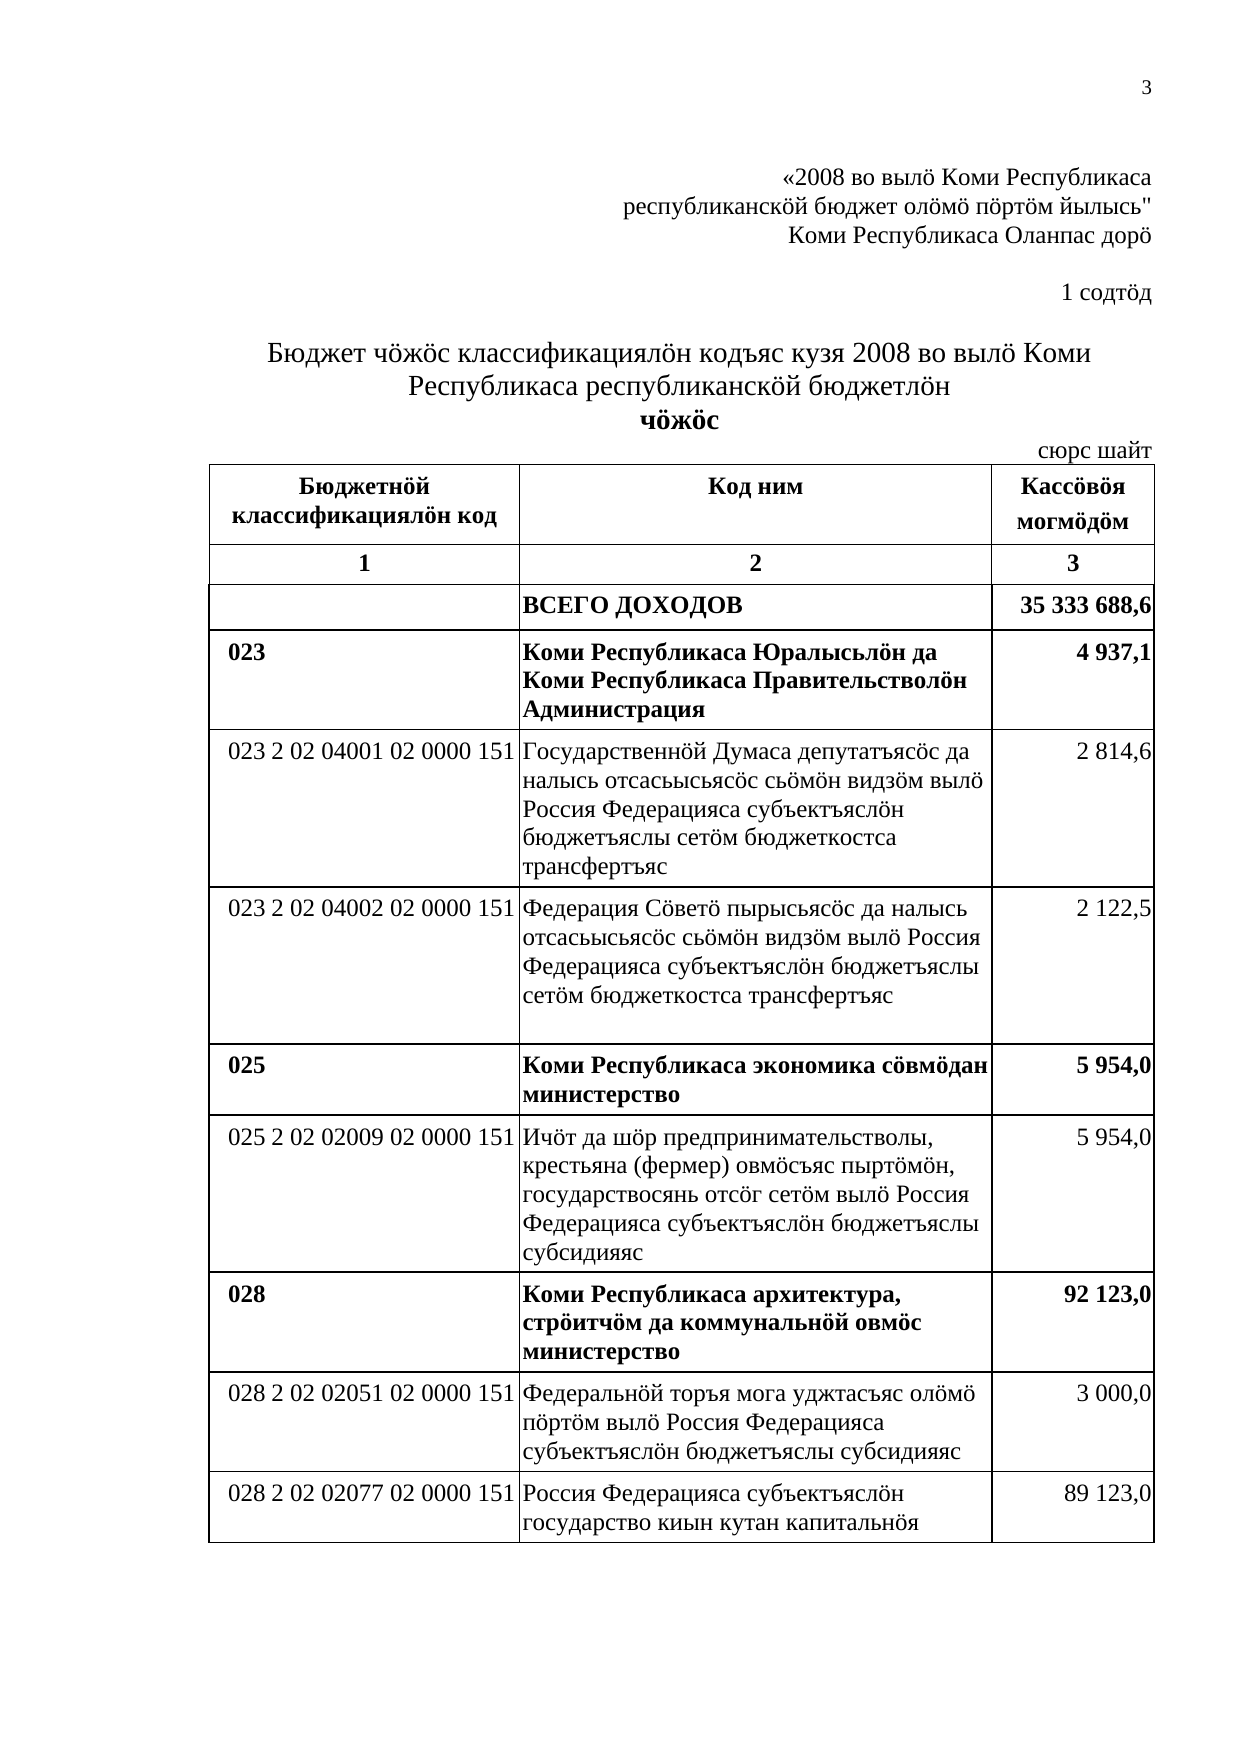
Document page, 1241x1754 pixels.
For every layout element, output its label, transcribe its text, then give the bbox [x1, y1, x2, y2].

table_cell 2 [520, 545, 991, 584]
table_cell 028 [210, 1373, 268, 1471]
text чöжöс [207, 402, 1152, 436]
table_cell 023 [210, 888, 268, 1043]
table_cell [268, 1472, 519, 1542]
table_cell 92 123,0 [993, 1273, 1153, 1371]
table_cell 025 [210, 1045, 268, 1114]
table_cell Федерация Сöветö пырысьясöс да налысь отсасьысьясöс сьöмöн видзöм вылö Россия Федерацияса субъектъяслöн бюджетъяслы сетöм бюджеткостса трансфертъяс [520, 888, 991, 1043]
table_cell Государственнöй Думаса депутатъясöс да налысь отсасьысьясöс сьöмöн видзöм вылö Россия Федерацияса субъектъяслöн бюджетъяслы сетöм бюджеткостса трансфертъяс [520, 730, 991, 886]
table_header Кассöвöя могмöдöм [992, 465, 1154, 544]
table_cell [268, 631, 519, 729]
table_cell 89 123,0 [993, 1472, 1153, 1542]
table_cell 5 954,0 [993, 1045, 1153, 1114]
table_cell Коми Республикаса экономика сöвмöдан министерство [520, 1045, 991, 1114]
table_cell 2 02 04001 02 0000 151 [268, 730, 519, 886]
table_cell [520, 1472, 991, 1542]
table_cell 028 [210, 1273, 268, 1371]
table_cell 4 937,1 [993, 631, 1153, 729]
text Бюджет чöжöс классификациялöн кодъяс кузя 2008 во вылö Коми Республикаса республиканскöй бюджетлöн [207, 335, 1152, 402]
table_cell 3 000,0 [993, 1373, 1153, 1471]
table_cell 35 333 688,6 [993, 585, 1153, 629]
table_cell 025 [210, 1116, 268, 1271]
text 1 содтöд [207, 277, 1152, 306]
table_cell 2 02 04002 02 0000 151 [268, 888, 519, 1043]
text «2008 во вылö Коми Республикаса [207, 162, 1152, 191]
table_cell 2 02 02009 02 0000 151 [268, 1116, 519, 1271]
table_cell Ичöт да шöр предпринимательстволы, крестьяна (фермер) овмöсъяс пыртöмöн, государствосянь отсöг сетöм вылö Россия Федерацияса субъектъяслöн бюджетъяслы субсидияяс [520, 1116, 991, 1271]
table_cell 023 [210, 631, 268, 729]
table_cell 5 954,0 [993, 1116, 1153, 1271]
table_cell 028 [210, 1472, 268, 1542]
table_cell [210, 585, 519, 629]
table_cell [268, 1045, 519, 1114]
table_cell 2 814,6 [993, 730, 1153, 886]
table_cell 023 [210, 730, 268, 886]
table_header Код ним [520, 465, 991, 544]
table_cell 2 02 02051 02 0000 151 [268, 1373, 519, 1471]
table_cell 2 122,5 [993, 888, 1153, 1043]
table_cell 1 [210, 545, 519, 584]
text сюрс шайт [207, 436, 1152, 464]
table_cell [268, 1273, 519, 1371]
text республиканскöй бюджет олöмö пöртöм йылысь" [207, 191, 1152, 220]
table_header Бюджетнöй классификациялöн код [210, 465, 519, 544]
table_cell Федеральнöй торъя мога уджтасъяс олöмö пöртöм вылö Россия Федерацияса субъектъяслöн бюджетъяслы субсидияяс [520, 1373, 991, 1471]
table_cell ВСЕГО ДОХОДОВ [520, 585, 991, 629]
table_cell Коми Республикаса архитектура, стрöитчöм да коммунальнöй овмöс министерство [520, 1273, 991, 1371]
table_cell 3 [992, 545, 1154, 584]
table_cell Коми Республикаса Юралысьлöн да Коми Республикаса Правительстволöн Администрация [520, 631, 991, 729]
text Коми Республикаса Оланпас дорö [207, 220, 1152, 249]
